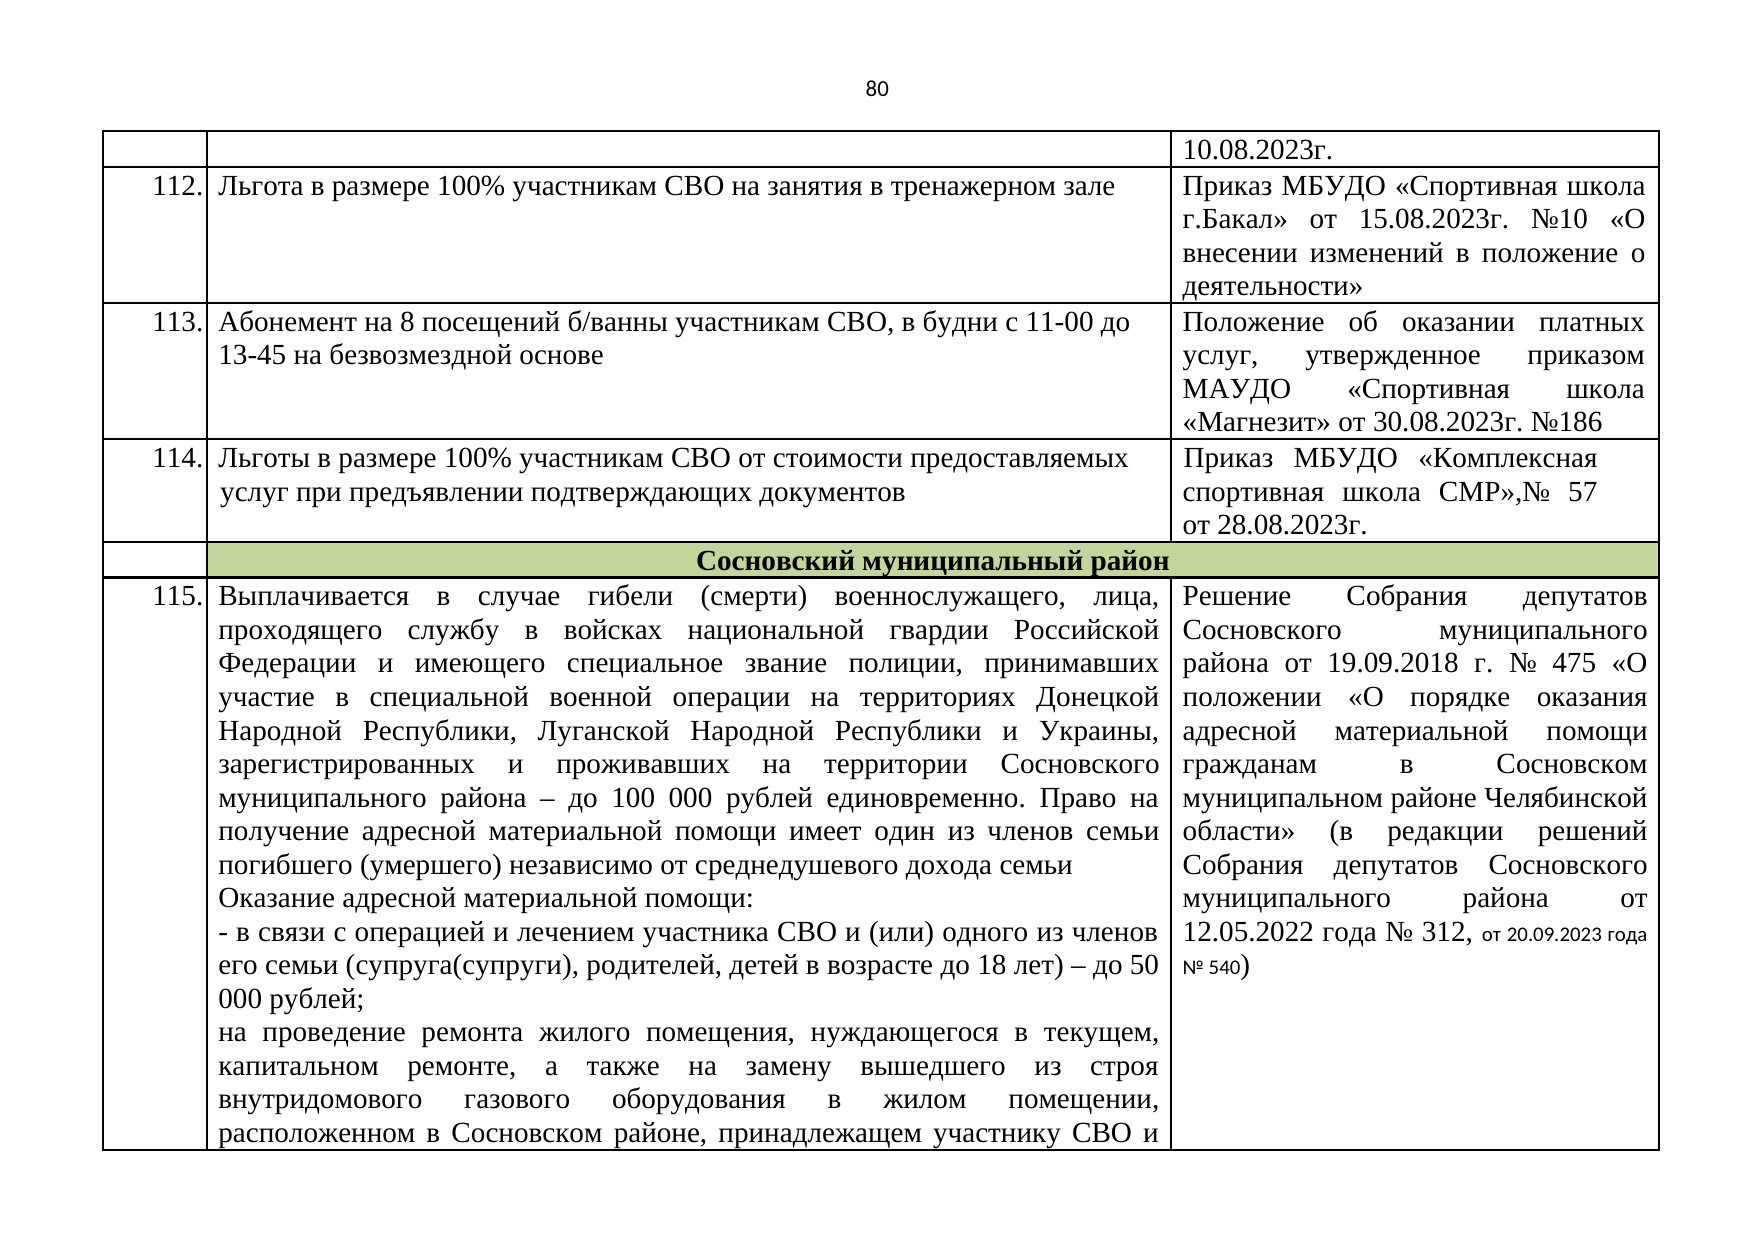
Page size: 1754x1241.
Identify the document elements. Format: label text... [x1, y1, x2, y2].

table_cell Приказ МБУДО «Спортивная школа г.Бакал» от 15.08.2023г. №10 «О внесении изменений в положение о деятельности» [1172, 168, 1658, 302]
table_cell Льготы в размере 100% участникам СВО от стоимости предоставляемых услуг при предъявлении подтверждающих документов [208, 440, 1170, 541]
table_cell [104, 579, 206, 1149]
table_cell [1172, 132, 1658, 166]
table_cell Льгота в размере 100% участникам СВО на занятия в тренажерном зале [208, 168, 1170, 302]
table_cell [208, 579, 1170, 1149]
table_cell [104, 440, 206, 541]
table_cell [1172, 579, 1658, 1149]
table_cell Приказ МБУДО «Комплексная спортивная школа СМР»,№ 57 от 28.08.2023г. [1172, 440, 1658, 541]
table_cell [104, 132, 206, 166]
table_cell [208, 132, 1170, 166]
table_cell Абонемент на 8 посещений б/ванны участникам СВО, в будни с 11-00 до 13-45 на безвозмездной основе [208, 304, 1170, 438]
table_cell [104, 543, 206, 576]
table_cell Положение об оказании платных услуг, утвержденное приказом МАУДО «Спортивная школа «Магнезит» от 30.08.2023г. №186 [1172, 304, 1658, 438]
table_cell [104, 168, 206, 302]
table_cell [104, 304, 206, 438]
table_cell Сосновский муниципальный район [208, 543, 1658, 576]
